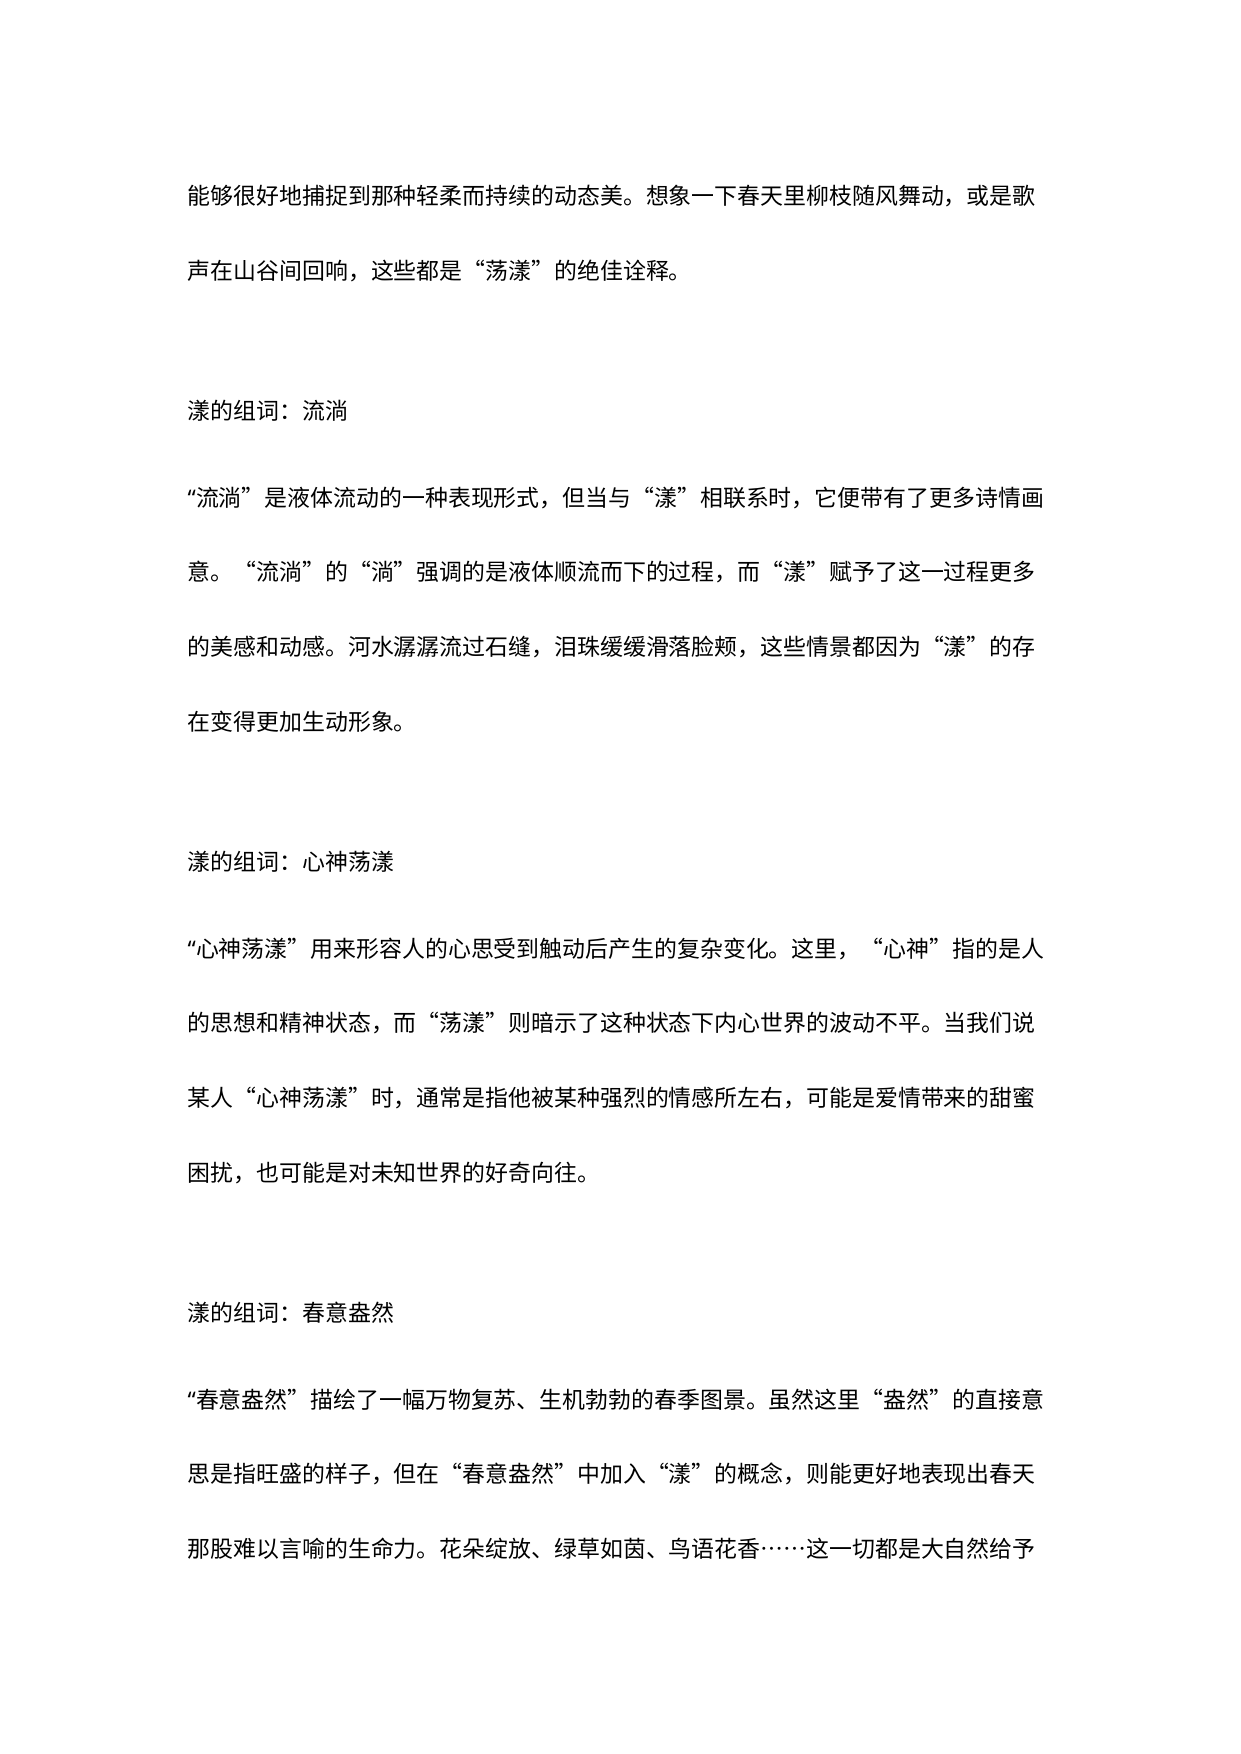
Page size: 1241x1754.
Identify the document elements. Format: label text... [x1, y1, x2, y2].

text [187, 162, 1053, 302]
text 漾的组词：流淌 [187, 377, 1053, 442]
text “流淌”是液体流动的一种表现形式，但当与“漾”相联系时，它便带有了更多诗情画意。“流淌”的“淌”强调的是液体顺流而下的过程，而“漾”赋予了这一过程更多的美感和动感。河水潺潺流过石缝，泪珠缓缓滑落脸颊，这些情景都因为“漾”的存在变得更加生动形象。 [187, 464, 1053, 753]
text “心神荡漾”用来形容人的心思受到触动后产生的复杂变化。这里，“心神”指的是人的思想和精神状态，而“荡漾”则暗示了这种状态下内心世界的波动不平。当我们说某人“心神荡漾”时，通常是指他被某种强烈的情感所左右，可能是爱情带来的甜蜜困扰，也可能是对未知世界的好奇向往。 [187, 915, 1053, 1204]
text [187, 1366, 1053, 1580]
text 漾的组词：春意盎然 [187, 1279, 1053, 1344]
text 漾的组词：心神荡漾 [187, 828, 1053, 893]
